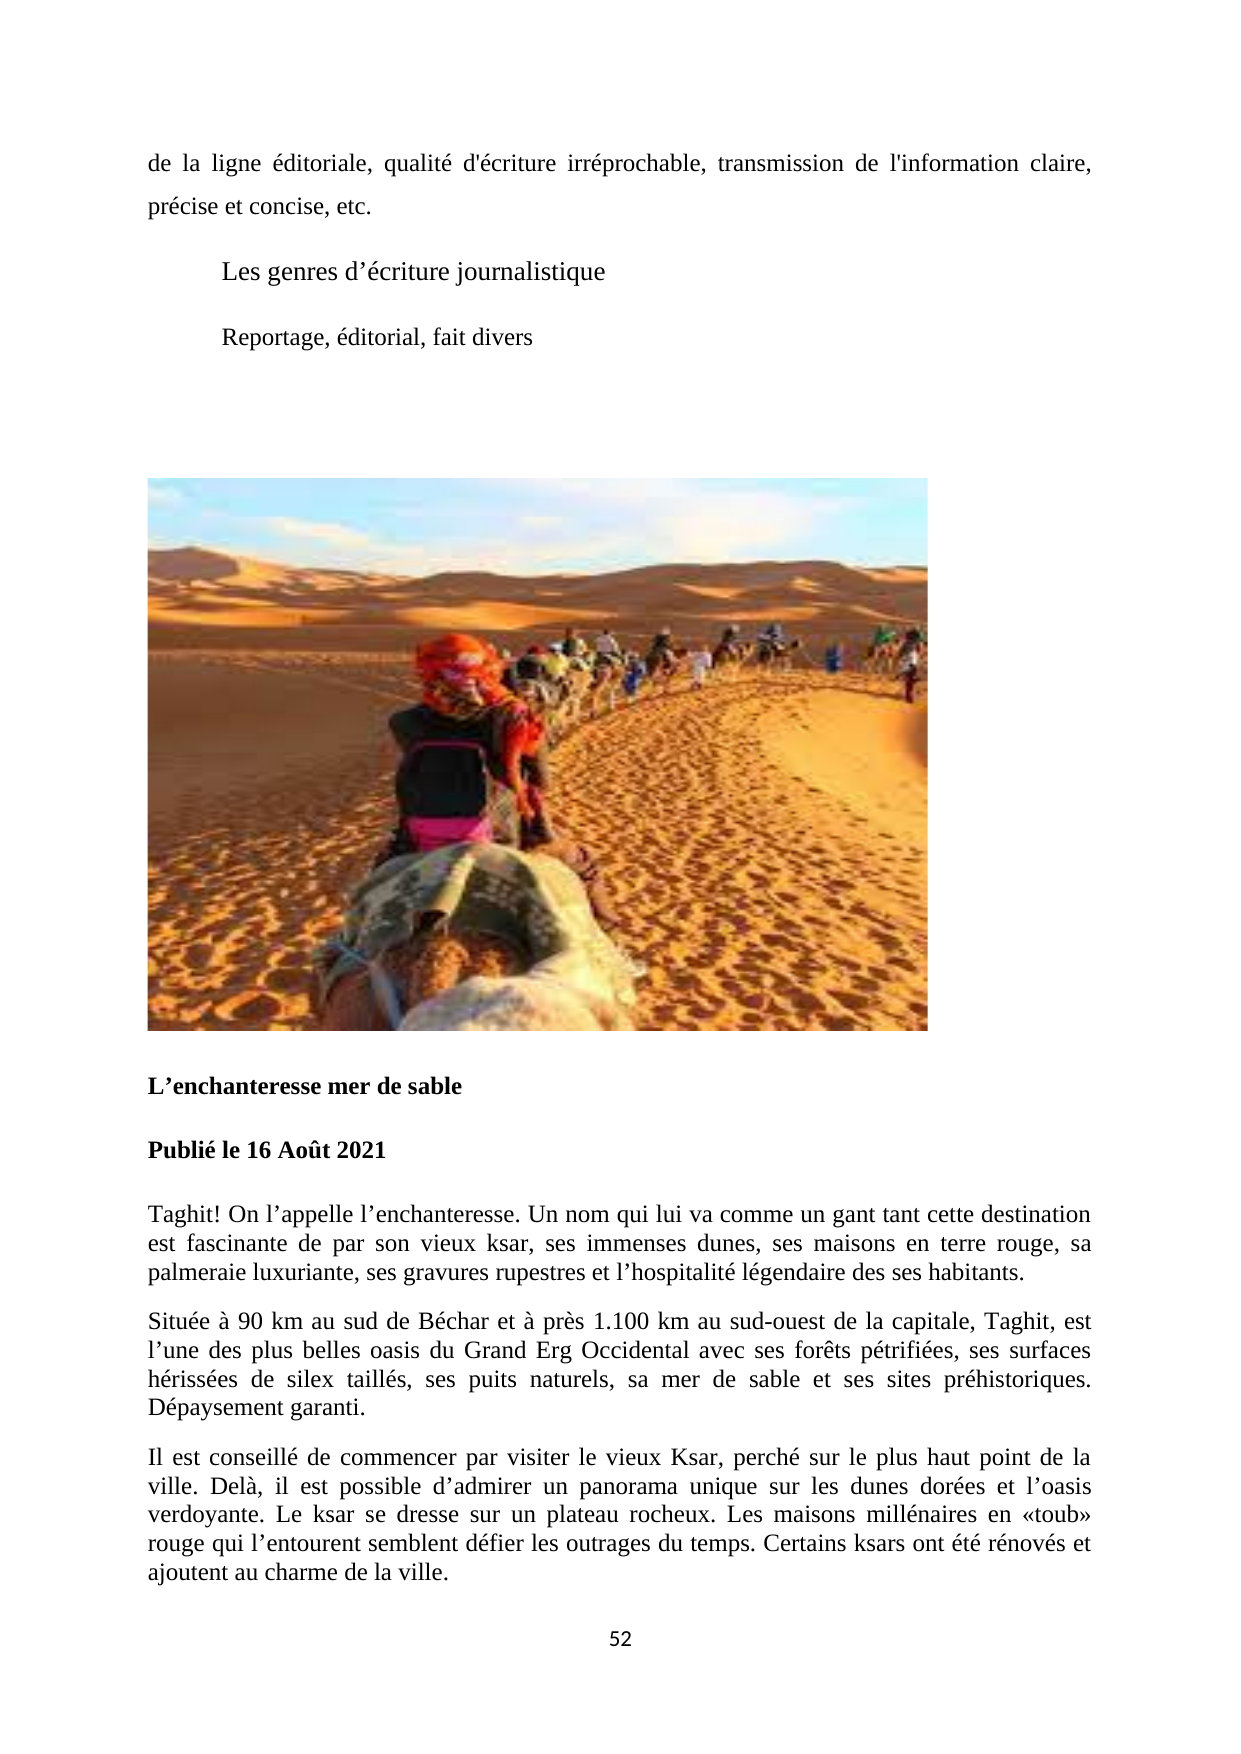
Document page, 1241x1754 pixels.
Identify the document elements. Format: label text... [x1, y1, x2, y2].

text Taghit! On l’appelle l’enchanteresse. Un nom qui lui va comme un gant tant cette destination est fascinante de par son vieux ksar, ses immenses dunes, ses maisons en terre rouge, sa palmeraie luxuriante, ses gravures rupestres et l’hospitalité légendaire des ses habitants. [148, 1199, 1093, 1285]
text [148, 148, 1093, 219]
text Située à 90 km au sud de Béchar et à près 1.100 km au sud-ouest de la capitale, Taghit, est l’une des plus belles oasis du Grand Erg Occidental avec ses forêts pétrifiées, ses surfaces hérissées de silex taillés, ses puits naturels, sa mer de sable et ses sites préhistoriques. Dépaysement garanti. [148, 1306, 1093, 1421]
text Les genres d’écriture journalistique [148, 255, 1093, 286]
text Il est conseillé de commencer par visiter le vieux Ksar, perché sur le plus haut point de la ville. Delà, il est possible d’admirer un panorama unique sur les dunes dorées et l’oasis verdoyante. Le ksar se dresse sur un plateau rocheux. Les maisons millénaires en «toub» rouge qui l’entourent semblent défier les outrages du temps. Certains ksars ont été rénovés et ajoutent au charme de la ville. [148, 1442, 1093, 1586]
text Publié le 16 Août 2021 [148, 1135, 1093, 1164]
picture [147, 478, 928, 1031]
text L’enchanteresse mer de sable [148, 1071, 1093, 1100]
text Reportage, éditorial, fait divers [148, 322, 1093, 351]
